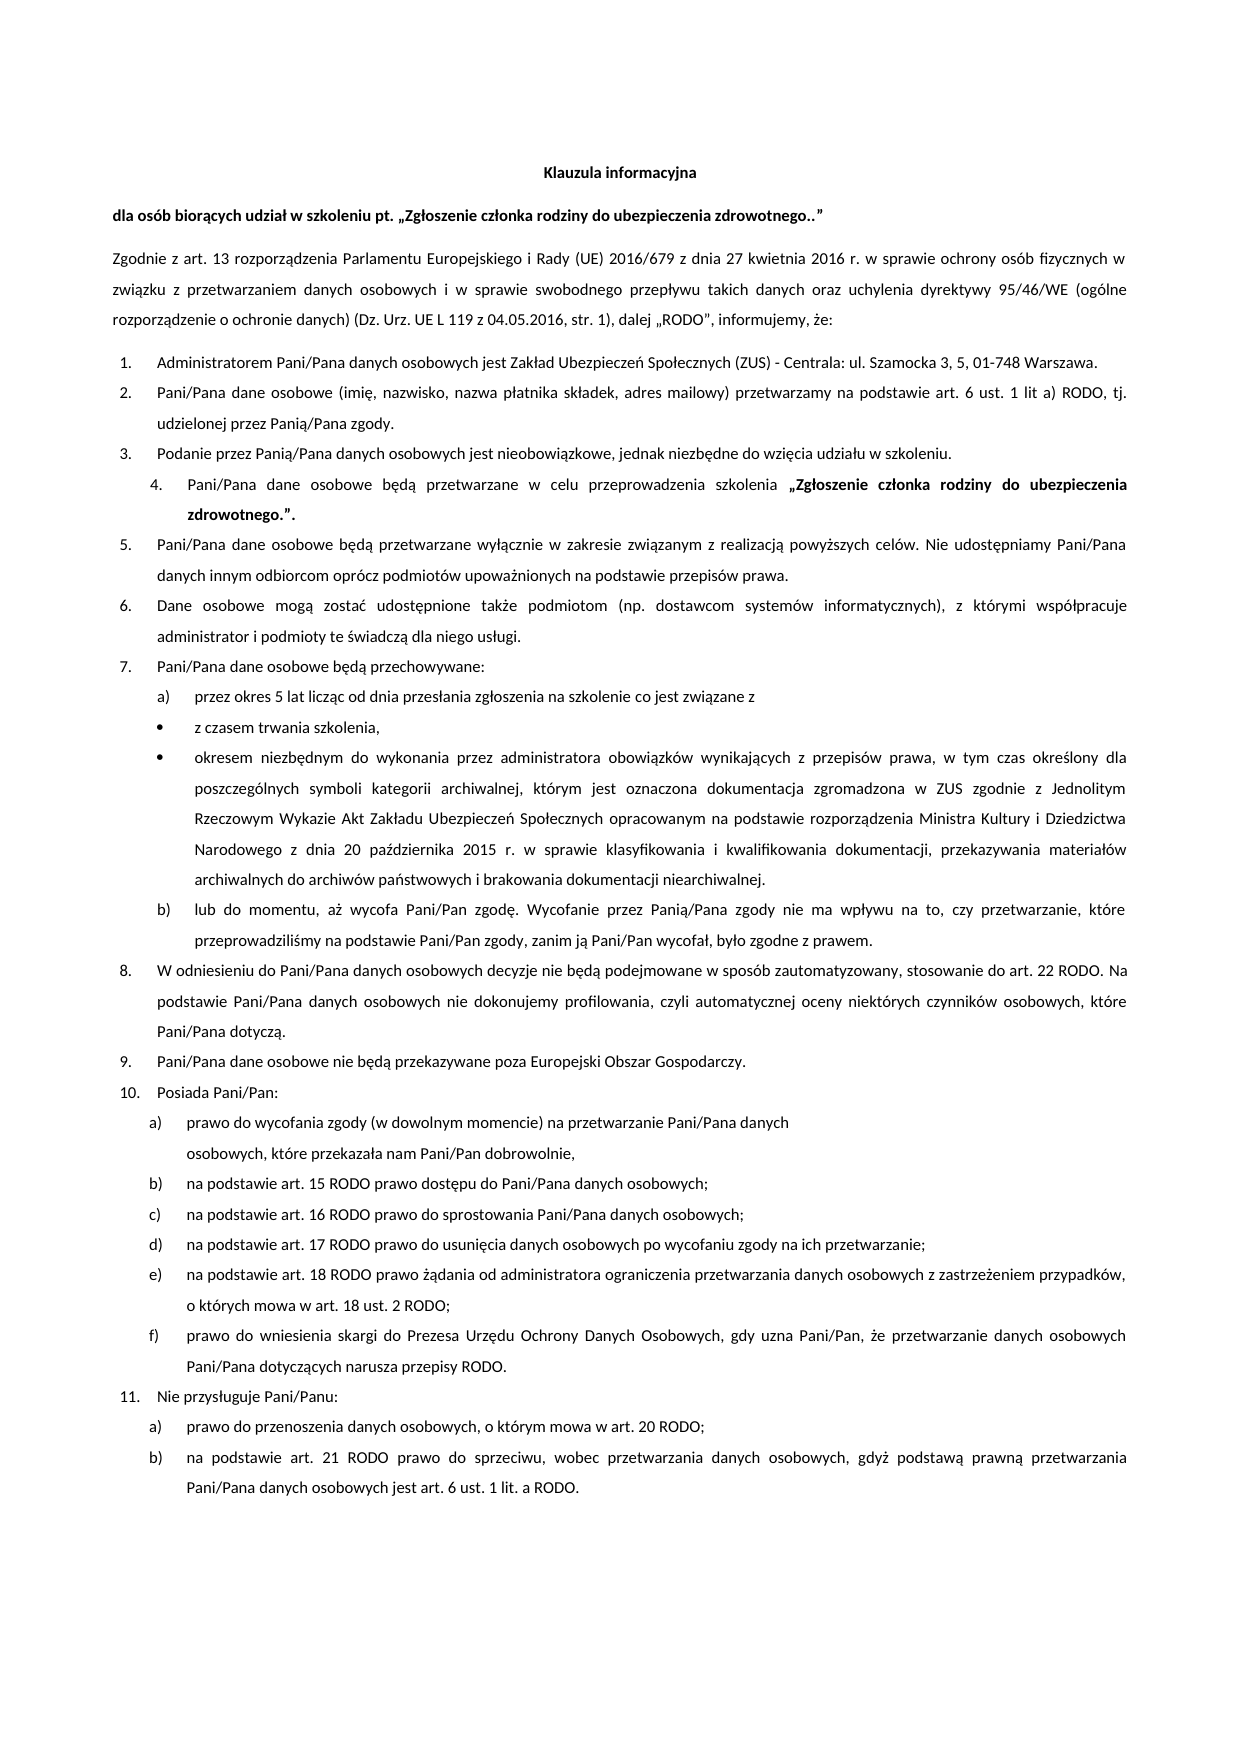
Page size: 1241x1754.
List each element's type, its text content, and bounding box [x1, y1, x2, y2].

list Administratorem Pani/Pana danych osobowych jest Zakład Ubezpieczeń Społecznych (ZUS) - Centrala: ul. Szamocka 3, 5, 01-748 Warszawa. [119, 352, 1128, 372]
list W odniesieniu do Pani/Pana danych osobowych decyzje nie będą podejmowane w sposób zautomatyzowany, stosowanie do art. 22 RODO. Na podstawie Pani/Pana danych osobowych nie dokonujemy profilowania, czyli automatycznej oceny niektórych czynników osobowych, które Pani/Pana dotyczą. [119, 960, 1128, 1042]
text Zgodnie z art. 13 rozporządzenia Parlamentu Europejskiego i Rady (UE) 2016/679 z dnia 27 kwietnia 2016 r. w sprawie ochrony osób fizycznych w związku z przetwarzaniem danych osobowych i w sprawie swobodnego przepływu takich danych oraz uchylenia dyrektywy 95/46/WE (ogólne rozporządzenie o ochronie danych) (Dz. Urz. UE L 119 z 04.05.2016, str. 1), dalej „RODO”, informujemy, że: [112, 248, 1128, 329]
list osobowych, które przekazała nam Pani/Pan dobrowolnie, [186, 1143, 1128, 1163]
list prawo do wniesienia skargi do Prezesa Urzędu Ochrony Danych Osobowych, gdy uzna Pani/Pan, że przetwarzanie danych osobowych Pani/Pana dotyczących narusza przepisy RODO. [149, 1325, 1128, 1376]
list Podanie przez Panią/Pana danych osobowych jest nieobowiązkowe, jednak niezbędne do wzięcia udziału w szkoleniu. [119, 443, 1128, 464]
list Nie przysługuje Pani/Panu: [119, 1386, 1128, 1407]
list na podstawie art. 21 RODO prawo do sprzeciwu, wobec przetwarzania danych osobowych, gdyż podstawą prawną przetwarzania Pani/Pana danych osobowych jest art. 6 ust. 1 lit. a RODO. [149, 1447, 1128, 1498]
list prawo do przenoszenia danych osobowych, o którym mowa w art. 20 RODO; [149, 1417, 1128, 1437]
list Pani/Pana dane osobowe nie będą przekazywane poza Europejski Obszar Gospodarczy. [119, 1052, 1128, 1072]
list Pani/Pana dane osobowe (imię, nazwisko, nazwa płatnika składek, adres mailowy) przetwarzamy na podstawie art. 6 ust. 1 lit a) RODO, tj. udzielonej przez Panią/Pana zgody. [119, 382, 1128, 433]
list na podstawie art. 18 RODO prawo żądania od administratora ograniczenia przetwarzania danych osobowych z zastrzeżeniem przypadków, o których mowa w art. 18 ust. 2 RODO; [149, 1264, 1128, 1315]
text Klauzula informacyjna [112, 162, 1128, 183]
list na podstawie art. 16 RODO prawo do sprostowania Pani/Pana danych osobowych; [149, 1204, 1128, 1224]
list Pani/Pana dane osobowe będą przetwarzane wyłącznie w zakresie związanym z realizacją powyższych celów. Nie udostępniamy Pani/Pana danych innym odbiorcom oprócz podmiotów upoważnionych na podstawie przepisów prawa. [119, 534, 1128, 585]
text dla osób biorących udział w szkoleniu pt. „Zgłoszenie członka rodziny do ubezpieczenia zdrowotnego..” [112, 205, 1128, 226]
list okresem niezbędnym do wykonania przez administratora obowiązków wynikających z przepisów prawa, w tym czas określony dla poszczególnych symboli kategorii archiwalnej, którym jest oznaczona dokumentacja zgromadzona w ZUS zgodnie z Jednolitym Rzeczowym Wykazie Akt Zakładu Ubezpieczeń Społecznych opracowanym na podstawie rozporządzenia Ministra Kultury i Dziedzictwa Narodowego z dnia 20 października 2015 r. w sprawie klasyfikowania i kwalifikowania dokumentacji, przekazywania materiałów archiwalnych do archiwów państwowych i brakowania dokumentacji niearchiwalnej. [157, 747, 1128, 889]
list na podstawie art. 17 RODO prawo do usunięcia danych osobowych po wycofaniu zgody na ich przetwarzanie; [149, 1234, 1128, 1254]
list Pani/Pana dane osobowe będą przetwarzane w celu przeprowadzenia szkolenia „Zgłoszenie członka rodziny do ubezpieczenia zdrowotnego.”. [150, 474, 1128, 524]
list Posiada Pani/Pan: [119, 1082, 1128, 1102]
list prawo do wycofania zgody (w dowolnym momencie) na przetwarzanie Pani/Pana danych [149, 1112, 1128, 1133]
list Pani/Pana dane osobowe będą przechowywane: [119, 656, 1128, 677]
list przez okres 5 lat licząc od dnia przesłania zgłoszenia na szkolenie co jest związane z [157, 687, 1128, 707]
list na podstawie art. 15 RODO prawo dostępu do Pani/Pana danych osobowych; [149, 1173, 1128, 1194]
list lub do momentu, aż wycofa Pani/Pan zgodę. Wycofanie przez Panią/Pana zgody nie ma wpływu na to, czy przetwarzanie, które przeprowadziliśmy na podstawie Pani/Pan zgody, zanim ją Pani/Pan wycofał, było zgodne z prawem. [157, 899, 1128, 950]
list z czasem trwania szkolenia, [157, 717, 1128, 737]
list Dane osobowe mogą zostać udostępnione także podmiotom (np. dostawcom systemów informatycznych), z którymi współpracuje administrator i podmioty te świadczą dla niego usługi. [119, 595, 1128, 646]
